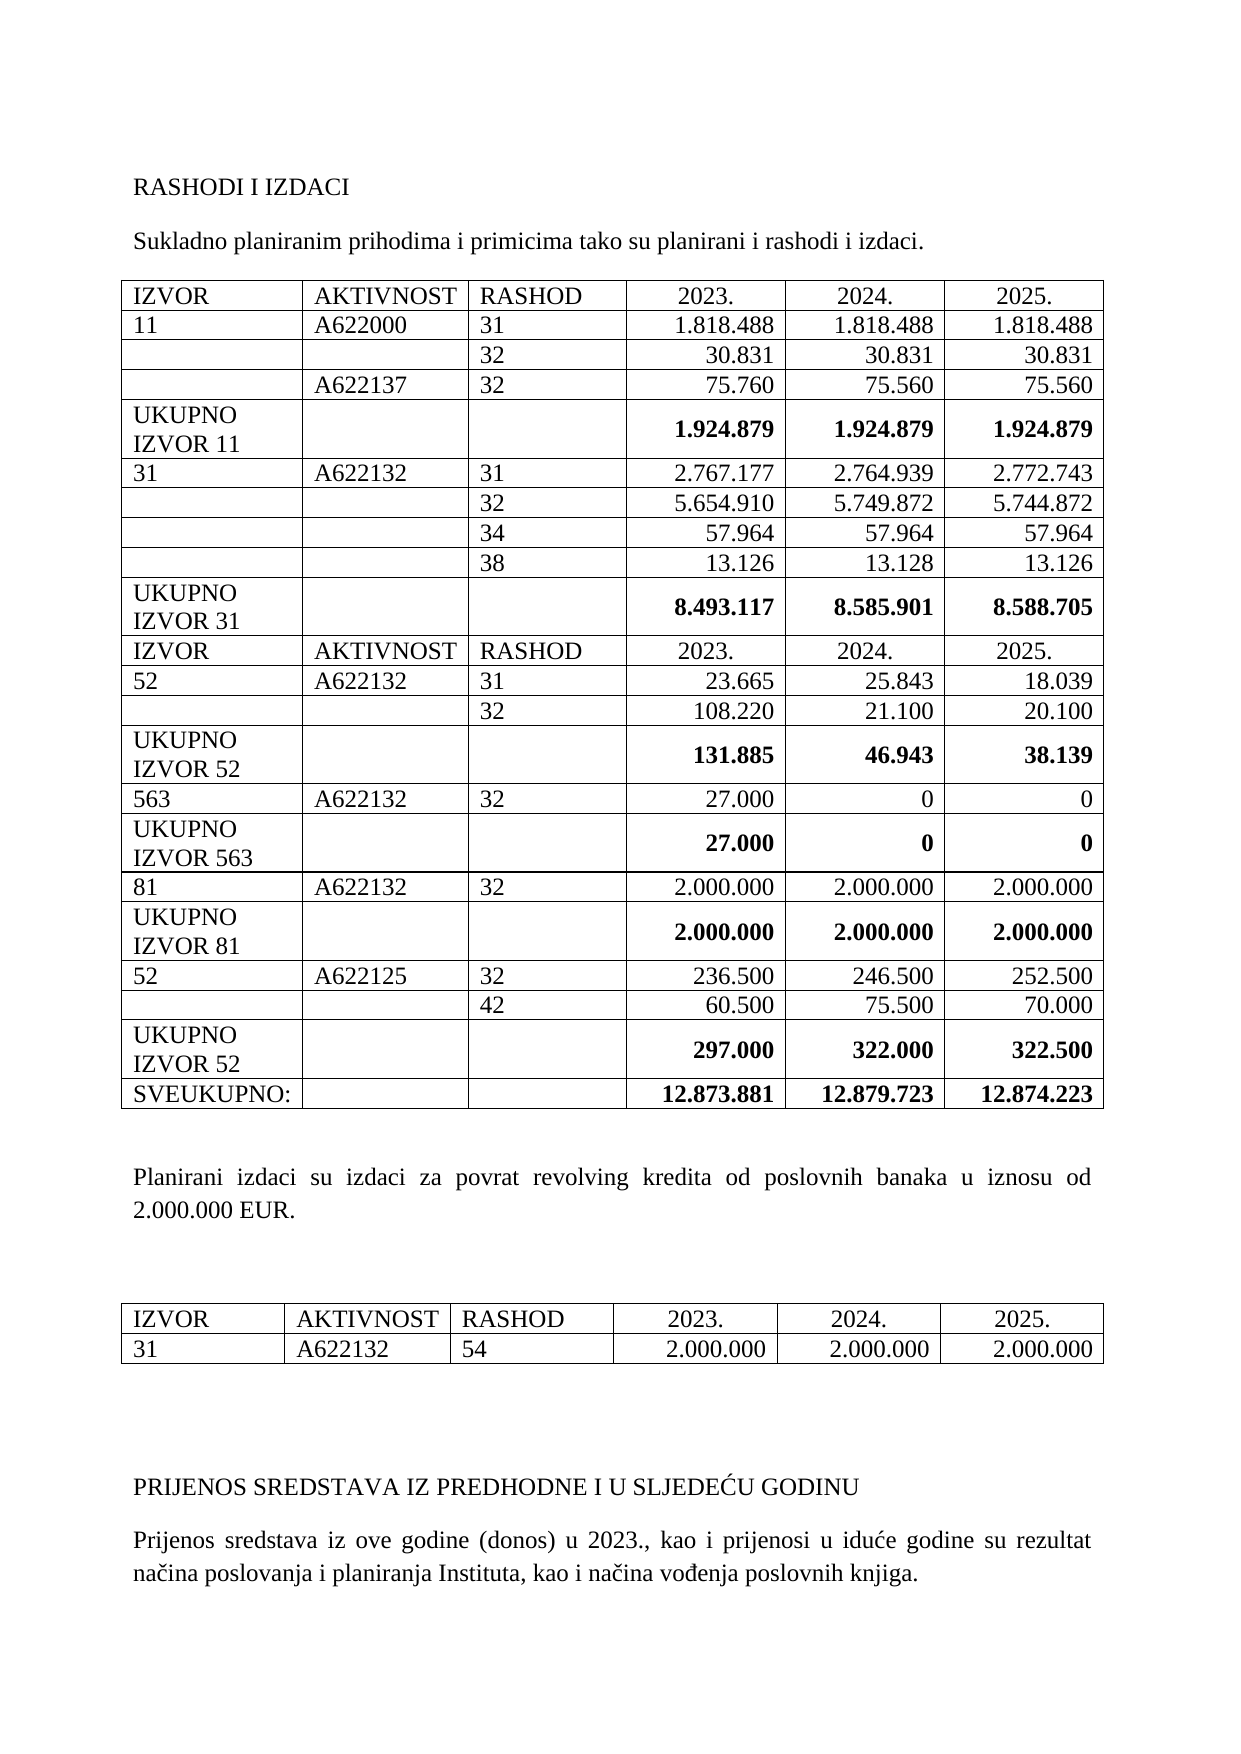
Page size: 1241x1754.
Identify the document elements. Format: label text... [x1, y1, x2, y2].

table_cell A622132 [303, 459, 468, 487]
table_header AKTIVNOST [285, 1304, 450, 1333]
text RASHODI I IZDACI [133, 172, 1093, 201]
table_cell [469, 1079, 626, 1108]
table_header 2023. [627, 281, 785, 309]
table_cell 52 [122, 961, 302, 989]
table_cell 75.500 [786, 991, 944, 1019]
table_cell 18.039 [945, 666, 1103, 695]
table_cell [122, 488, 302, 517]
table_cell 20.100 [945, 696, 1103, 724]
table_cell 57.964 [786, 518, 944, 547]
table_cell [303, 1020, 468, 1078]
table_cell 31 [122, 1334, 284, 1363]
table_cell [122, 518, 302, 547]
table_cell [303, 902, 468, 960]
table_cell 31 [122, 459, 302, 487]
table_cell UKUPNO IZVOR 563 [122, 814, 302, 871]
table_cell 12.879.723 [786, 1079, 944, 1108]
table_header RASHOD [469, 281, 626, 309]
table_cell 108.220 [627, 696, 785, 724]
table_cell [303, 814, 468, 871]
table_cell 81 [122, 873, 302, 901]
table_cell 27.000 [627, 814, 785, 871]
table_cell 75.760 [627, 370, 785, 399]
table_cell 8.493.117 [627, 578, 785, 635]
table_cell 31 [469, 311, 626, 339]
table_cell [303, 518, 468, 547]
text Sukladno planiranim prihodima i primicima tako su planirani i rashodi i izdaci. [133, 226, 1093, 254]
table_cell 75.560 [786, 370, 944, 399]
table_cell 38.139 [945, 726, 1103, 783]
table_cell [469, 578, 626, 635]
table_cell 25.843 [786, 666, 944, 695]
table_cell [303, 1079, 468, 1108]
table_cell [303, 726, 468, 783]
table_cell 2.000.000 [614, 1334, 777, 1363]
table_cell [469, 400, 626, 457]
table_cell RASHOD [469, 636, 626, 665]
table_cell 1.924.879 [945, 400, 1103, 457]
table_cell 322.000 [786, 1020, 944, 1078]
table_cell A622137 [303, 370, 468, 399]
table_header RASHOD [451, 1304, 613, 1333]
table_cell 2.767.177 [627, 459, 785, 487]
table_cell 2.000.000 [941, 1334, 1103, 1363]
table_cell 0 [945, 814, 1103, 871]
table_cell 563 [122, 784, 302, 813]
table_cell 60.500 [627, 991, 785, 1019]
table_cell [469, 726, 626, 783]
table_cell 2023. [627, 636, 785, 665]
table_cell 57.964 [627, 518, 785, 547]
table_cell 236.500 [627, 961, 785, 989]
table_cell 322.500 [945, 1020, 1103, 1078]
table_cell UKUPNO IZVOR 52 [122, 726, 302, 783]
table_cell 13.128 [786, 548, 944, 577]
table_cell [469, 1020, 626, 1078]
table_cell 2.764.939 [786, 459, 944, 487]
text PRIJENOS SREDSTAVA IZ PREDHODNE I U SLJEDEĆU GODINU [133, 1472, 1093, 1500]
table_cell 0 [945, 784, 1103, 813]
table_cell UKUPNO IZVOR 11 [122, 400, 302, 457]
text Planirani izdaci su izdaci za povrat revolving kredita od poslovnih banaka u iznosu od 2.000.000 EUR. [133, 1162, 1093, 1224]
table_cell [122, 696, 302, 724]
table_cell 31 [469, 459, 626, 487]
table_cell 21.100 [786, 696, 944, 724]
table_header 2025. [941, 1304, 1103, 1333]
table_cell [303, 488, 468, 517]
text Prijenos sredstava iz ove godine (donos) u 2023., kao i prijenosi u iduće godine su rezultat načina poslovanja i planiranja Instituta, kao i načina vođenja poslovnih knjiga. [133, 1525, 1093, 1587]
table_cell 2024. [786, 636, 944, 665]
table_cell [469, 902, 626, 960]
table_cell 8.588.705 [945, 578, 1103, 635]
table_cell 12.874.223 [945, 1079, 1103, 1108]
table_cell 34 [469, 518, 626, 547]
table_cell [303, 991, 468, 1019]
table_cell SVEUKUPNO: [122, 1079, 302, 1108]
table_cell 1.818.488 [627, 311, 785, 339]
table_cell 32 [469, 696, 626, 724]
table_cell 13.126 [945, 548, 1103, 577]
table_cell 0 [786, 784, 944, 813]
table_cell 2.000.000 [786, 873, 944, 901]
table_cell A622132 [303, 873, 468, 901]
table_cell [303, 340, 468, 369]
table_cell 52 [122, 666, 302, 695]
table_cell 5.744.872 [945, 488, 1103, 517]
table_cell [303, 696, 468, 724]
table_cell [122, 370, 302, 399]
table_header AKTIVNOST [303, 281, 468, 309]
table_cell 32 [469, 873, 626, 901]
table_cell [303, 578, 468, 635]
table_cell 252.500 [945, 961, 1103, 989]
table_cell 11 [122, 311, 302, 339]
table_cell UKUPNO IZVOR 31 [122, 578, 302, 635]
table_cell 1.924.879 [627, 400, 785, 457]
table_cell 2.000.000 [945, 873, 1103, 901]
table_cell 2.000.000 [945, 902, 1103, 960]
table_header 2025. [945, 281, 1103, 309]
table_header IZVOR [122, 1304, 284, 1333]
table_cell [469, 814, 626, 871]
table_cell 30.831 [627, 340, 785, 369]
table_cell 57.964 [945, 518, 1103, 547]
table_header 2024. [786, 281, 944, 309]
table_cell 2.772.743 [945, 459, 1103, 487]
table_cell 70.000 [945, 991, 1103, 1019]
table_cell AKTIVNOST [303, 636, 468, 665]
table_cell 246.500 [786, 961, 944, 989]
table_cell 27.000 [627, 784, 785, 813]
table_cell 1.818.488 [945, 311, 1103, 339]
table_cell 32 [469, 370, 626, 399]
table_cell [303, 548, 468, 577]
table_cell A622125 [303, 961, 468, 989]
table_cell 5.749.872 [786, 488, 944, 517]
table_cell UKUPNO IZVOR 52 [122, 1020, 302, 1078]
table_cell 32 [469, 488, 626, 517]
table_cell IZVOR [122, 636, 302, 665]
table_cell A622132 [303, 666, 468, 695]
table_cell 12.873.881 [627, 1079, 785, 1108]
table_cell 32 [469, 784, 626, 813]
table_cell 1.924.879 [786, 400, 944, 457]
table_cell A622132 [303, 784, 468, 813]
table_cell 32 [469, 340, 626, 369]
table_header IZVOR [122, 281, 302, 309]
table_cell 0 [786, 814, 944, 871]
table_header 2024. [778, 1304, 940, 1333]
table_cell 8.585.901 [786, 578, 944, 635]
table_cell [122, 548, 302, 577]
table_cell 75.560 [945, 370, 1103, 399]
table_cell 2.000.000 [786, 902, 944, 960]
table_cell 2.000.000 [627, 902, 785, 960]
table_cell UKUPNO IZVOR 81 [122, 902, 302, 960]
table_cell 13.126 [627, 548, 785, 577]
table_cell A622000 [303, 311, 468, 339]
table_cell 32 [469, 961, 626, 989]
table_cell 31 [469, 666, 626, 695]
table_cell 297.000 [627, 1020, 785, 1078]
table_cell [122, 340, 302, 369]
table_cell [122, 991, 302, 1019]
table_cell 30.831 [945, 340, 1103, 369]
table_cell 131.885 [627, 726, 785, 783]
table_cell [303, 400, 468, 457]
table_cell 42 [469, 991, 626, 1019]
table_cell 1.818.488 [786, 311, 944, 339]
table_cell A622132 [285, 1334, 450, 1363]
table_cell 54 [451, 1334, 613, 1363]
table_cell 23.665 [627, 666, 785, 695]
table_cell 2.000.000 [778, 1334, 940, 1363]
table_cell 30.831 [786, 340, 944, 369]
table_cell 2025. [945, 636, 1103, 665]
table_header 2023. [614, 1304, 777, 1333]
table_cell 46.943 [786, 726, 944, 783]
table_cell 2.000.000 [627, 873, 785, 901]
table_cell 38 [469, 548, 626, 577]
table_cell 5.654.910 [627, 488, 785, 517]
